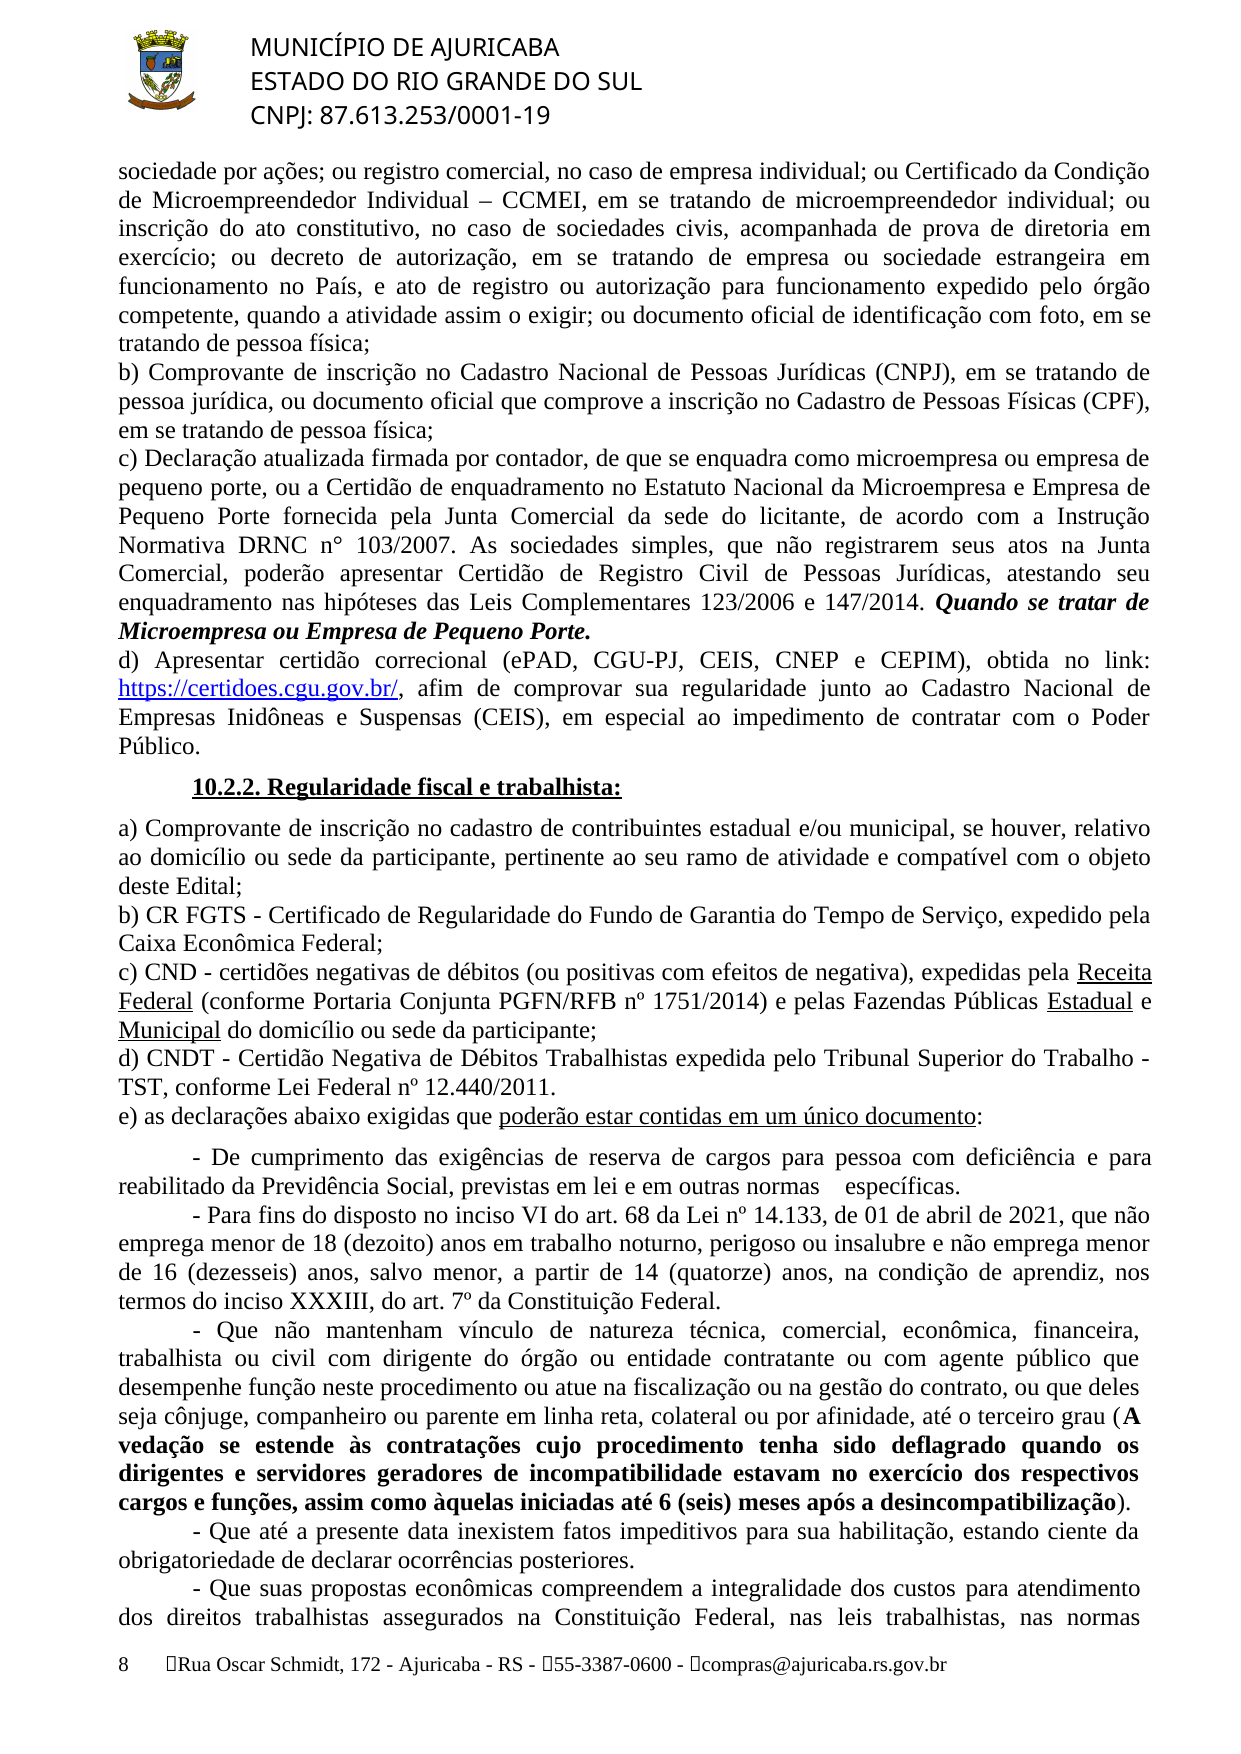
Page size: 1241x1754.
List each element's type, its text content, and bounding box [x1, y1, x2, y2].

text a) Comprovante de inscrição no cadastro de contribuintes estadual e/ou municipal, se houver, relativo ao domicílio ou sede da participante, pertinente ao seu ramo de atividade e compatível com o objeto deste Edital; [118, 813, 1152, 900]
list - Que não mantenham vínculo de natureza técnica, comercial, econômica, financeira, trabalhista ou civil com dirigente do órgão ou entidade contratante ou com agente público que desempenhe função neste procedimento ou atue na fiscalização ou na gestão do contrato, ou que deles seja cônjuge, companheiro ou parente em linha reta, colateral ou por afinidade, até o terceiro grau (A vedação se estende às contratações cujo procedimento tenha sido deflagrado quando os dirigentes e servidores geradores de incompatibilidade estavam no exercício dos respectivos cargos e funções, assim como àquelas iniciadas até 6 (seis) meses após a desincompatibilização). [118, 1315, 1141, 1516]
text c) Declaração atualizada firmada por contador, de que se enquadra como microempresa ou empresa de pequeno porte, ou a Certidão de enquadramento no Estatuto Nacional da Microempresa e Empresa de Pequeno Porte fornecida pela Junta Comercial da sede do licitante, de acordo com a Instrução Normativa DRNC n° 103/2007. As sociedades simples, que não registrarem seus atos na Junta Comercial, poderão apresentar Certidão de Registro Civil de Pessoas Jurídicas, atestando seu enquadramento nas hipóteses das Leis Complementares 123/2006 e 147/2014. Quando se tratar de Microempresa ou Empresa de Pequeno Porte. [118, 443, 1152, 645]
text b) CR FGTS - Certificado de Regularidade do Fundo de Garantia do Tempo de Serviço, expedido pela Caixa Econômica Federal; [118, 900, 1152, 957]
list - Que até a presente data inexistem fatos impeditivos para sua habilitação, estando ciente da obrigatoriedade de declarar ocorrências posteriores. [118, 1516, 1141, 1573]
text e) as declarações abaixo exigidas que poderão estar contidas em um único documento: [118, 1101, 1152, 1130]
text 10.2.2. Regularidade fiscal e trabalhista: [118, 772, 1152, 801]
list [118, 1573, 1141, 1631]
text - De cumprimento das exigências de reserva de cargos para pessoa com deficiência e para reabilitado da Previdência Social, previstas em lei e em outras normas específicas. [118, 1142, 1152, 1200]
text b) Comprovante de inscrição no Cadastro Nacional de Pessoas Jurídicas (CNPJ), em se tratando de pessoa jurídica, ou documento oficial que comprove a inscrição no Cadastro de Pessoas Físicas (CPF), em se tratando de pessoa física; [118, 357, 1152, 443]
text d) Apresentar certidão correcional (ePAD, CGU-PJ, CEIS, CNEP e CEPIM), obtida no link: https://certidoes.cgu.gov.br/, afim de comprovar sua regularidade junto ao Cadastro Nacional de Empresas Inidôneas e Suspensas (CEIS), em especial ao impedimento de contratar com o Poder Público. [118, 645, 1152, 760]
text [118, 156, 1152, 357]
picture [125, 29, 198, 113]
text c) CND - certidões negativas de débitos (ou positivas com efeitos de negativa), expedidas pela Receita Federal (conforme Portaria Conjunta PGFN/RFB nº 1751/2014) e pelas Fazendas Públicas Estadual e Municipal do domicílio ou sede da participante; [118, 957, 1152, 1043]
text d) CNDT - Certidão Negativa de Débitos Trabalhistas expedida pelo Tribunal Superior do Trabalho -TST, conforme Lei Federal nº 12.440/2011. [118, 1043, 1152, 1101]
text - Para fins do disposto no inciso VI do art. 68 da Lei nº 14.133, de 01 de abril de 2021, que não emprega menor de 18 (dezoito) anos em trabalho noturno, perigoso ou insalubre e não emprega menor de 16 (dezesseis) anos, salvo menor, a partir de 14 (quatorze) anos, na condição de aprendiz, nos termos do inciso XXXIII, do art. 7º da Constituição Federal. [118, 1200, 1152, 1315]
